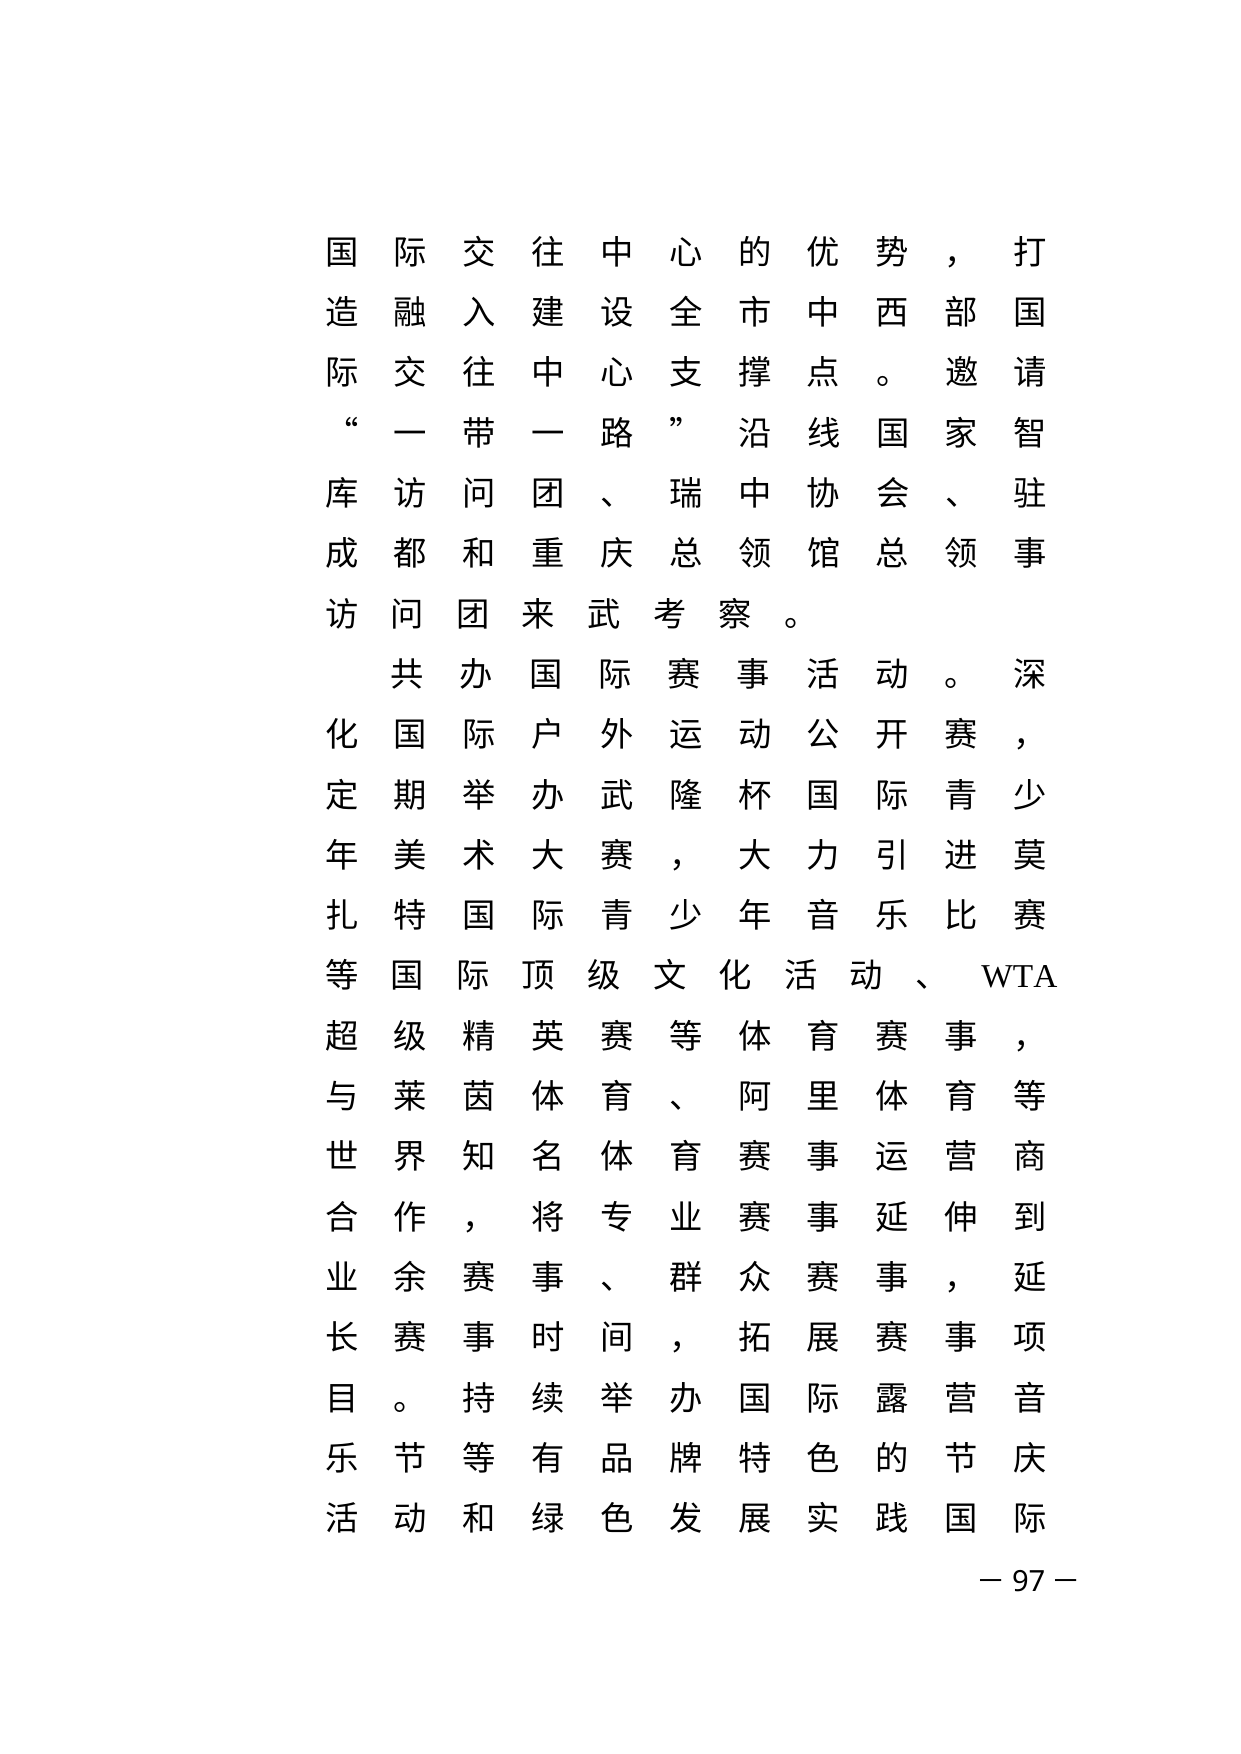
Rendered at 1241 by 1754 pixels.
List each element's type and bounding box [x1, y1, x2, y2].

text [294, 219, 1079, 642]
text [294, 642, 1079, 1546]
